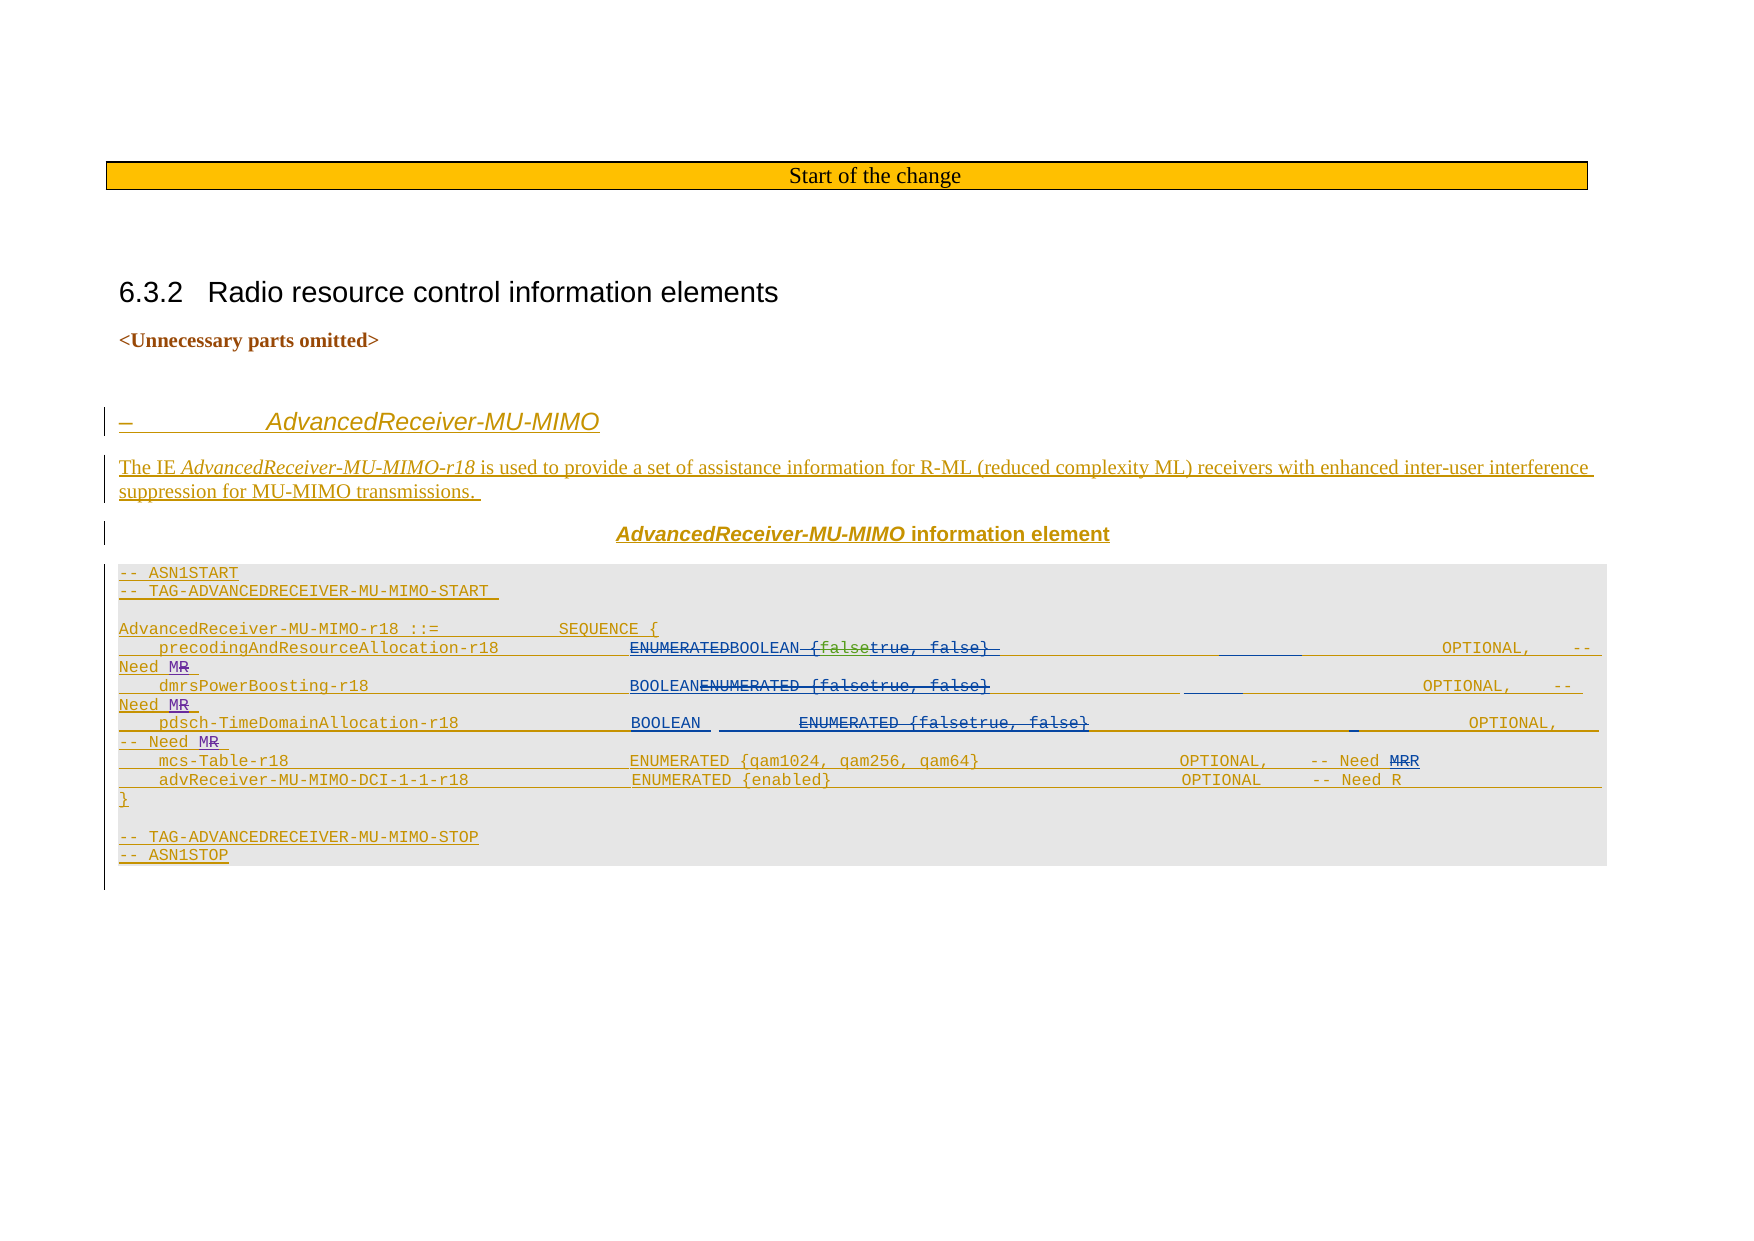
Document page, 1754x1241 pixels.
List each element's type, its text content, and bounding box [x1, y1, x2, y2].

text <Unnecessary parts omitted> [118, 328, 1607, 352]
text 6.3.2 Radio resource control information elements [118, 275, 1607, 309]
table_header Start of the change [107, 163, 1587, 189]
